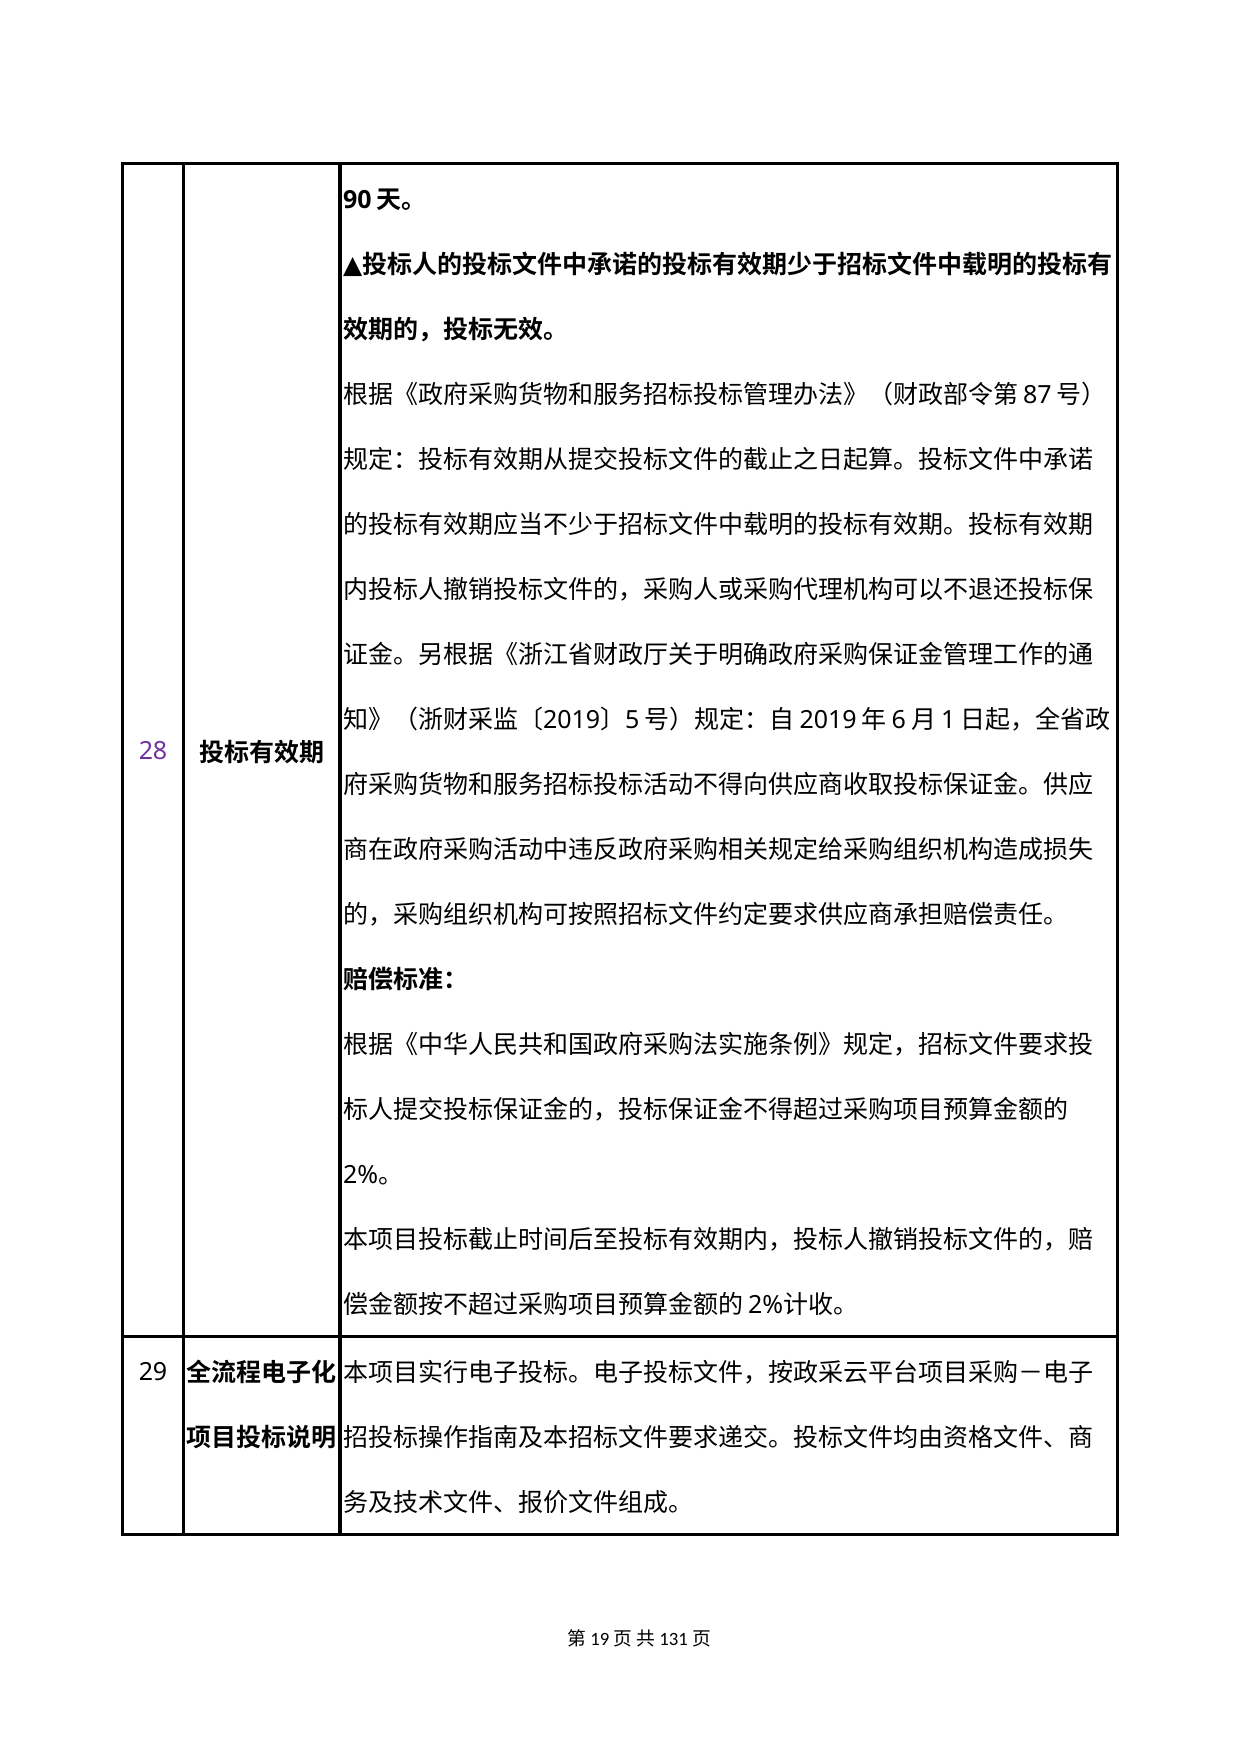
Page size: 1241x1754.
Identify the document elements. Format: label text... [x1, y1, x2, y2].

table_cell 投标有效期 [185, 165, 338, 1335]
table_cell 90天。 ▲投标人的投标文件中承诺的投标有效期少于招标文件中载明的投标有效期的，投标无效。 根据《政府采购货物和服务招标投标管理办法》（财政部令第87号）规定：投标有效期从提交投标文件的截止之日起算。投标文件中承诺的投标有效期应当不少于招标文件中载明的投标有效期。投标有效期内投标人撤销投标文件的，采购人或采购代理机构可以不退还投标保证金。另根据《浙江省财政厅关于明确政府采购保证金管理工作的通知》（浙财采监〔2019〕5号）规定：自2019年6月1日起，全省政府采购货物和服务招标投标活动不得向供应商收取投标保证金。供应商在政府采购活动中违反政府采购相关规定给采购组织机构造成损失的，采购组织机构可按照招标文件约定要求供应商承担赔偿责任。 赔偿标准： 根据《中华人民共和国政府采购法实施条例》规定，招标文件要求投标人提交投标保证金的，投标保证金不得超过采购项目预算金额的2%。 本项目投标截止时间后至投标有效期内，投标人撤销投标文件的，赔偿金额按不超过采购项目预算金额的2%计收。 [342, 165, 1116, 1335]
table_cell 28 [124, 165, 182, 1335]
table_cell 29 [124, 1338, 182, 1533]
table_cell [342, 1338, 1116, 1533]
table_cell 全流程电子化项目投标说明 [185, 1338, 338, 1533]
